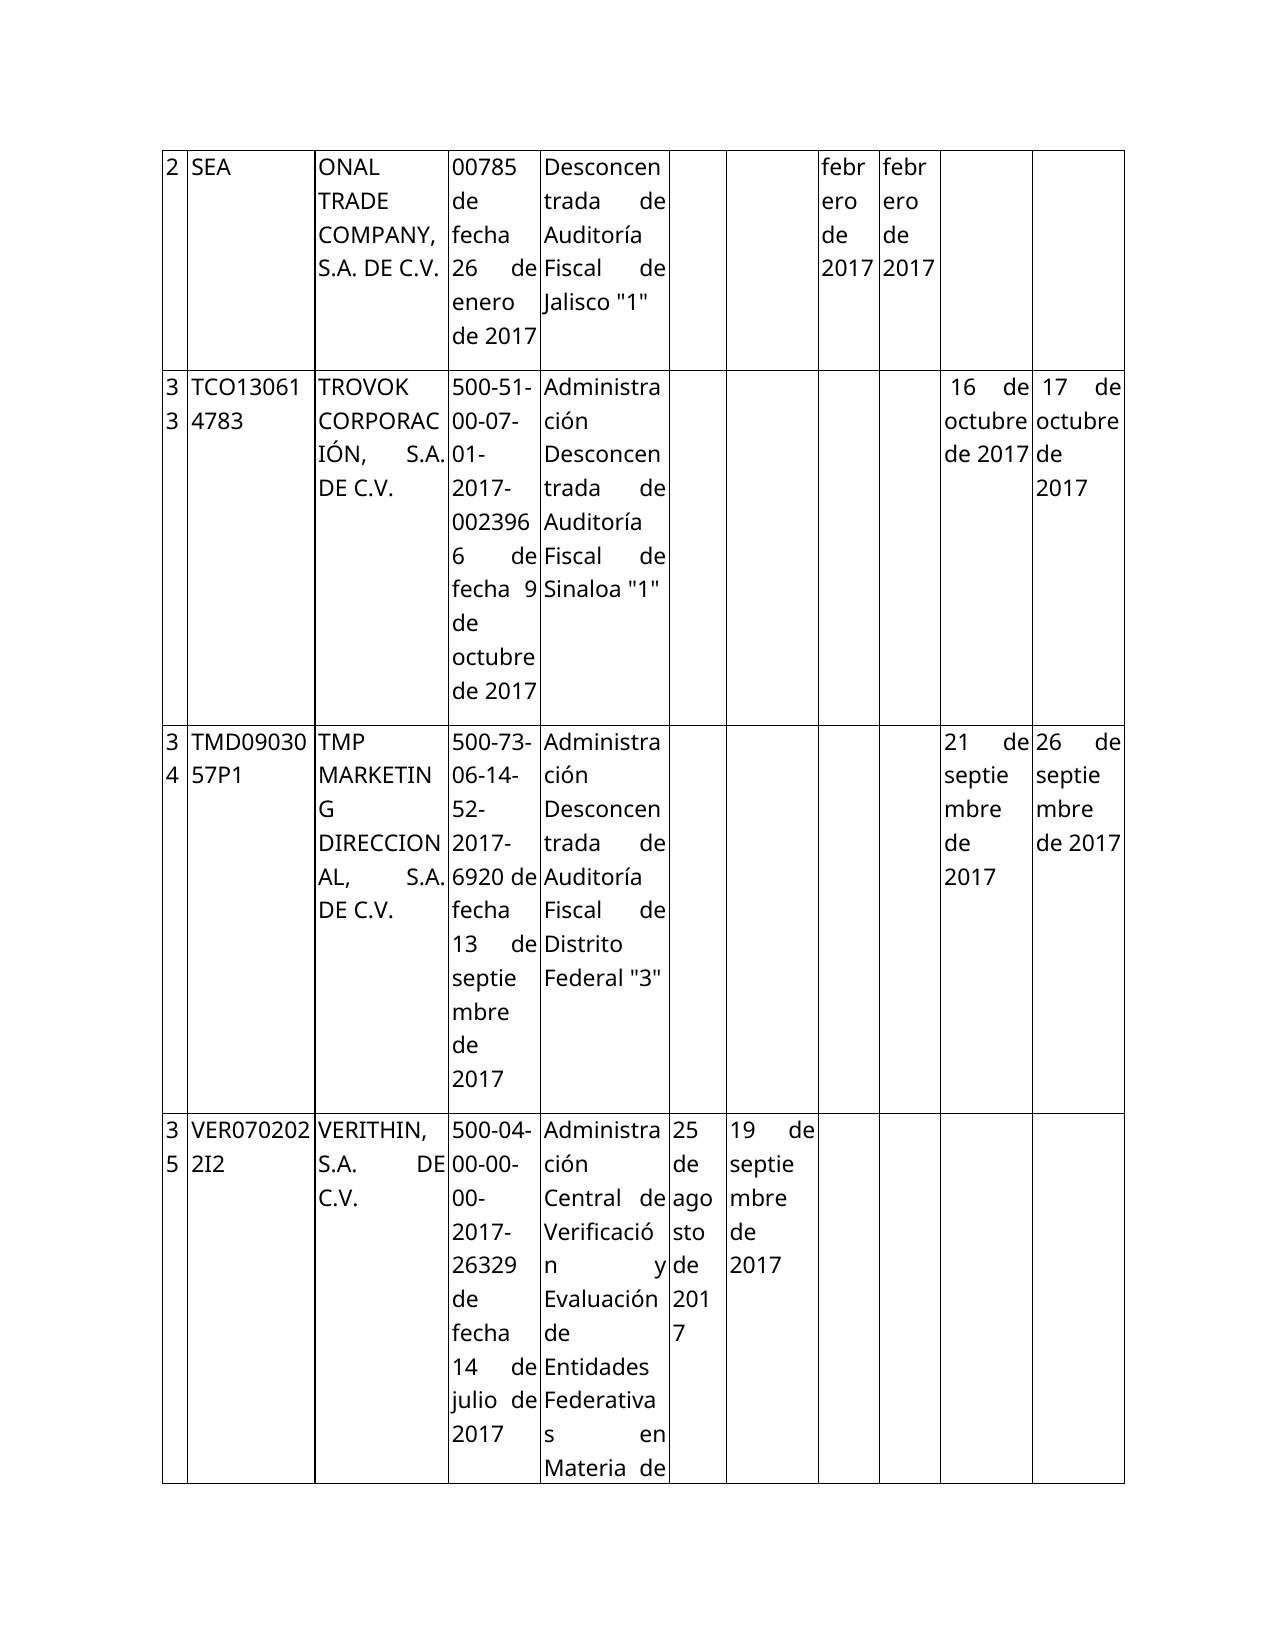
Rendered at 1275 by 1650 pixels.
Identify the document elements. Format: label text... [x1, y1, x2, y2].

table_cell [541, 1114, 669, 1483]
table_cell [880, 371, 940, 724]
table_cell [541, 151, 669, 370]
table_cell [819, 151, 879, 370]
table_cell TROVOK CORPORACIÓN, S.A. DE C.V. [316, 371, 448, 724]
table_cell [449, 151, 540, 370]
table_cell TCO130614783 [188, 371, 314, 724]
table_cell [819, 1114, 879, 1483]
table_cell [1033, 151, 1124, 370]
table_cell [727, 151, 818, 370]
table_cell 33 [163, 371, 187, 724]
table_cell [941, 1114, 1032, 1483]
table_cell VER0702022I2 [188, 1114, 314, 1483]
table_cell 32 [163, 151, 187, 370]
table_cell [449, 1114, 540, 1483]
table_cell [1033, 1114, 1124, 1483]
table_cell TMD0903057P1 [188, 726, 314, 1113]
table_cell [316, 1114, 448, 1483]
table_cell Administración Desconcentrada de Auditoría Fiscal de Sinaloa "1" [541, 371, 669, 724]
table_cell Administración Desconcentrada de Auditoría Fiscal de Distrito Federal "3" [541, 726, 669, 1113]
table_cell [880, 1114, 940, 1483]
table_cell 26 de septiembre de 2017 [1033, 726, 1124, 1113]
table_cell [670, 726, 726, 1113]
table_cell SLI061211SEA [188, 151, 314, 370]
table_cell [670, 1114, 726, 1483]
table_cell 500-73-06-14-52- 2017-6920 de fecha 13 de septiembre de 2017 [449, 726, 540, 1113]
table_cell [819, 371, 879, 724]
table_cell TMP MARKETING DIRECCIONAL, S.A. DE C.V. [316, 726, 448, 1113]
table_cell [880, 151, 940, 370]
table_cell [727, 1114, 818, 1483]
table_cell 21 de septiembre de 2017 [941, 726, 1032, 1113]
table_cell 35 [163, 1114, 187, 1483]
table_cell [670, 371, 726, 724]
table_cell 16 de octubre de 2017 [941, 371, 1032, 724]
table_cell 500-51-00-07-01- 2017-0023966 de fecha 9 de octubre de 2017 [449, 371, 540, 724]
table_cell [316, 151, 448, 370]
table_cell 17 de octubre de 2017 [1033, 371, 1124, 724]
table_cell [727, 726, 818, 1113]
table_cell [670, 151, 726, 370]
table_cell [941, 151, 1032, 370]
table_cell [880, 726, 940, 1113]
table_cell [727, 371, 818, 724]
table_cell [819, 726, 879, 1113]
table_cell 34 [163, 726, 187, 1113]
